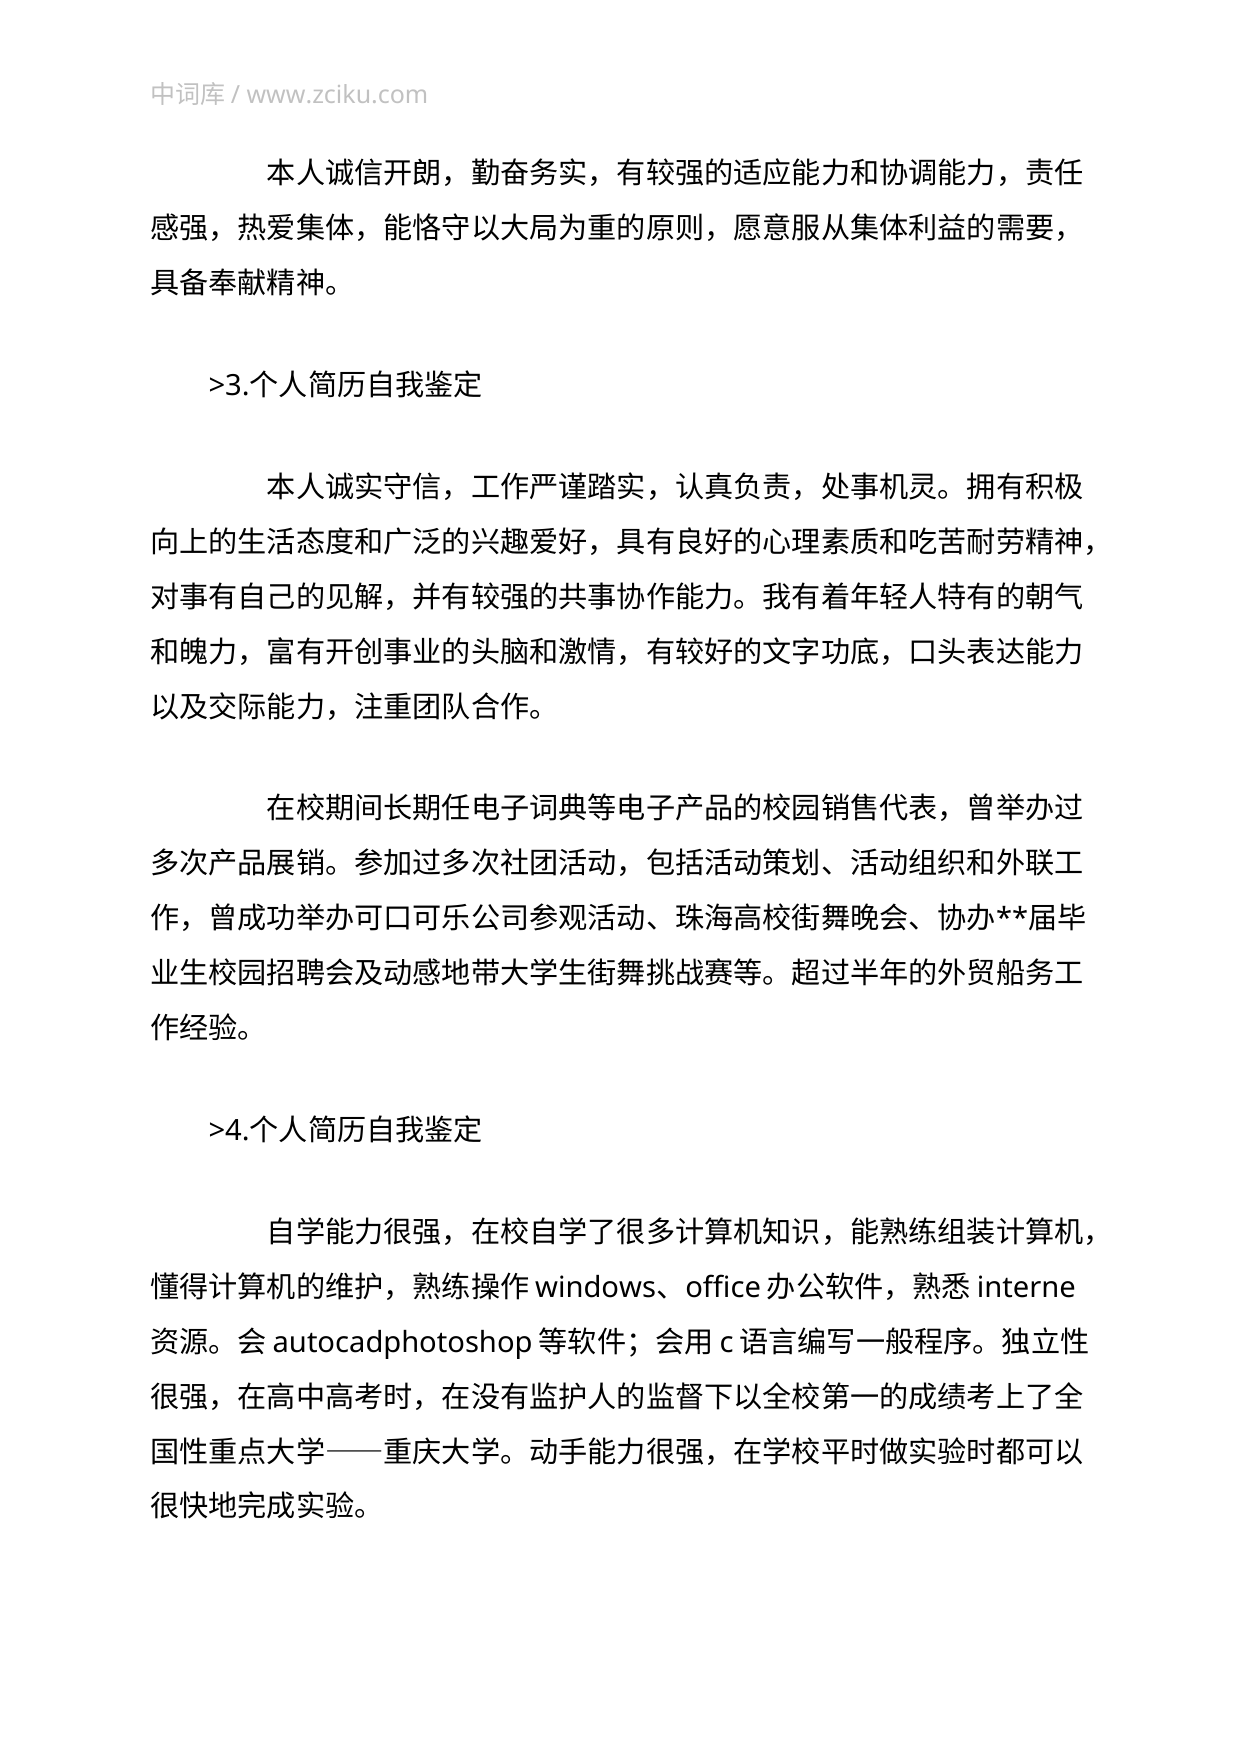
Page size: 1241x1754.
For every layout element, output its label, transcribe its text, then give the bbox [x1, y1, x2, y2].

text >3.个人简历自我鉴定 [150, 362, 1090, 404]
text >4.个人简历自我鉴定 [150, 1106, 1090, 1149]
text 本人诚信开朗，勤奋务实，有较强的适应能力和协调能力，责任感强，热爱集体，能恪守以大局为重的原则，愿意服从集体利益的需要，具备奉献精神。 [150, 150, 1090, 302]
text 在校期间长期任电子词典等电子产品的校园销售代表，曾举办过多次产品展销。参加过多次社团活动，包括活动策划、活动组织和外联工作，曾成功举办可口可乐公司参观活动、珠海高校街舞晚会、协办**届毕业生校园招聘会及动感地带大学生街舞挑战赛等。超过半年的外贸船务工作经验。 [150, 785, 1090, 1047]
text 自学能力很强，在校自学了很多计算机知识，能熟练组装计算机，懂得计算机的维护，熟练操作windows、office办公软件，熟悉interne资源。会autocadphotoshop等软件；会用c语言编写一般程序。独立性很强，在高中高考时，在没有监护人的监督下以全校第一的成绩考上了全国性重点大学——重庆大学。动手能力很强，在学校平时做实验时都可以很快地完成实验。 [150, 1208, 1090, 1525]
text 本人诚实守信，工作严谨踏实，认真负责，处事机灵。拥有积极向上的生活态度和广泛的兴趣爱好，具有良好的心理素质和吃苦耐劳精神，对事有自己的见解，并有较强的共事协作能力。我有着年轻人特有的朝气和魄力，富有开创事业的头脑和激情，有较好的文字功底，口头表达能力以及交际能力，注重团队合作。 [150, 463, 1090, 725]
